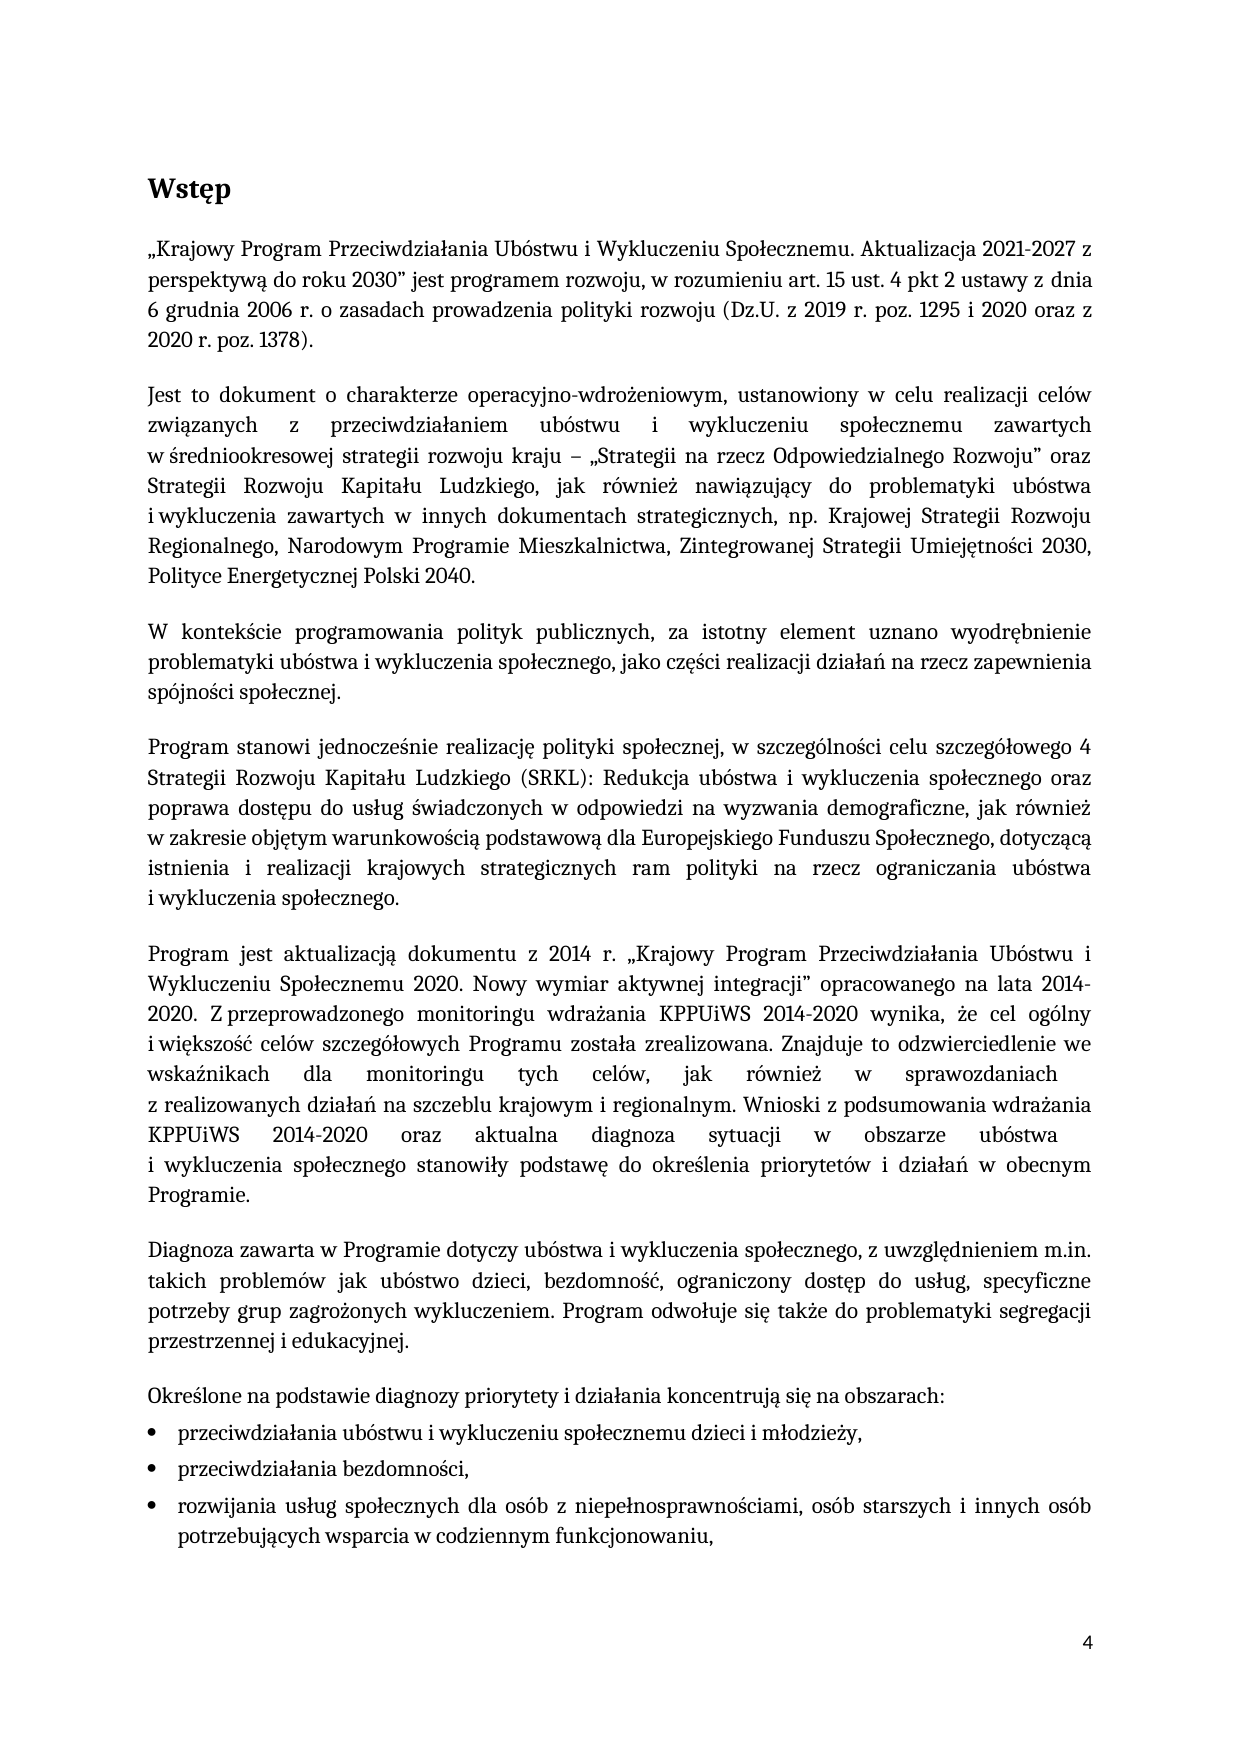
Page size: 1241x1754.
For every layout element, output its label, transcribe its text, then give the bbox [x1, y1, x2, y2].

list rozwijania usług społecznych dla osób z niepełnosprawnościami, osób starszych i innych osób potrzebujących wsparcia w codziennym funkcjonowaniu, [148, 1492, 1093, 1549]
list przeciwdziałania bezdomności, [148, 1456, 1093, 1482]
text Określone na podstawie diagnozy priorytety i działania koncentrują się na obszarach: [148, 1383, 1093, 1409]
list przeciwdziałania ubóstwu i wykluczeniu społecznemu dzieci i młodzieży, [148, 1419, 1093, 1446]
text Program stanowi jednocześnie realizację polityki społecznej, w szczególności celu szczegółowego 4 Strategii Rozwoju Kapitału Ludzkiego (SRKL): Redukcja ubóstwa i wykluczenia społecznego oraz poprawa dostępu do usług świadczonych w odpowiedzi na wyzwania demograficzne, jak również w zakresie objętym warunkowością podstawową dla Europejskiego Funduszu Społecznego, dotyczącą istnienia i realizacji krajowych strategicznych ram polityki na rzecz ograniczania ubóstwa i wykluczenia społecznego. [148, 734, 1093, 911]
text Jest to dokument o charakterze operacyjno-wdrożeniowym, ustanowiony w celu realizacji celów związanych z przeciwdziałaniem ubóstwu i wykluczeniu społecznemu zawartych w średniookresowej strategii rozwoju kraju – „Strategii na rzecz Odpowiedzialnego Rozwoju” oraz Strategii Rozwoju Kapitału Ludzkiego, jak również nawiązujący do problematyki ubóstwa i wykluczenia zawartych w innych dokumentach strategicznych, np. Krajowej Strategii Rozwoju Regionalnego, Narodowym Programie Mieszkalnictwa, Zintegrowanej Strategii Umiejętności 2030, Polityce Energetycznej Polski 2040. [148, 382, 1093, 589]
text Program jest aktualizacją dokumentu z 2014 r. „Krajowy Program Przeciwdziałania Ubóstwu i Wykluczeniu Społecznemu 2020. Nowy wymiar aktywnej integracji” opracowanego na lata 2014-2020. Z przeprowadzonego monitoringu wdrażania KPPUiWS 2014-2020 wynika, że cel ogólny i większość celów szczegółowych Programu została zrealizowana. Znajduje to odzwierciedlenie we wskaźnikach dla monitoringu tych celów, jak również w sprawozdaniach z realizowanych działań na szczeblu krajowym i regionalnym. Wnioski z podsumowania wdrażania KPPUiWS 2014-2020 oraz aktualna diagnoza sytuacji w obszarze ubóstwa i wykluczenia społecznego stanowiły podstawę do określenia priorytetów i działań w obecnym Programie. [148, 940, 1093, 1208]
text „Krajowy Program Przeciwdziałania Ubóstwu i Wykluczeniu Społecznemu. Aktualizacja 2021-2027 z perspektywą do roku 2030” jest programem rozwoju, w rozumieniu art. 15 ust. 4 pkt 2 ustawy z dnia 6 grudnia 2006 r. o zasadach prowadzenia polityki rozwoju (Dz.U. z 2019 r. poz. 1295 i 2020 oraz z 2020 r. poz. 1378). [148, 236, 1093, 353]
text Wstęp [148, 173, 1093, 206]
text W kontekście programowania polityk publicznych, za istotny element uznano wyodrębnienie problematyki ubóstwa i wykluczenia społecznego, jako części realizacji działań na rzecz zapewnienia spójności społecznej. [148, 618, 1093, 705]
text Diagnoza zawarta w Programie dotyczy ubóstwa i wykluczenia społecznego, z uwzględnieniem m.in. takich problemów jak ubóstwo dzieci, bezdomność, ograniczony dostęp do usług, specyficzne potrzeby grup zagrożonych wykluczeniem. Program odwołuje się także do problematyki segregacji przestrzennej i edukacyjnej. [148, 1237, 1093, 1354]
